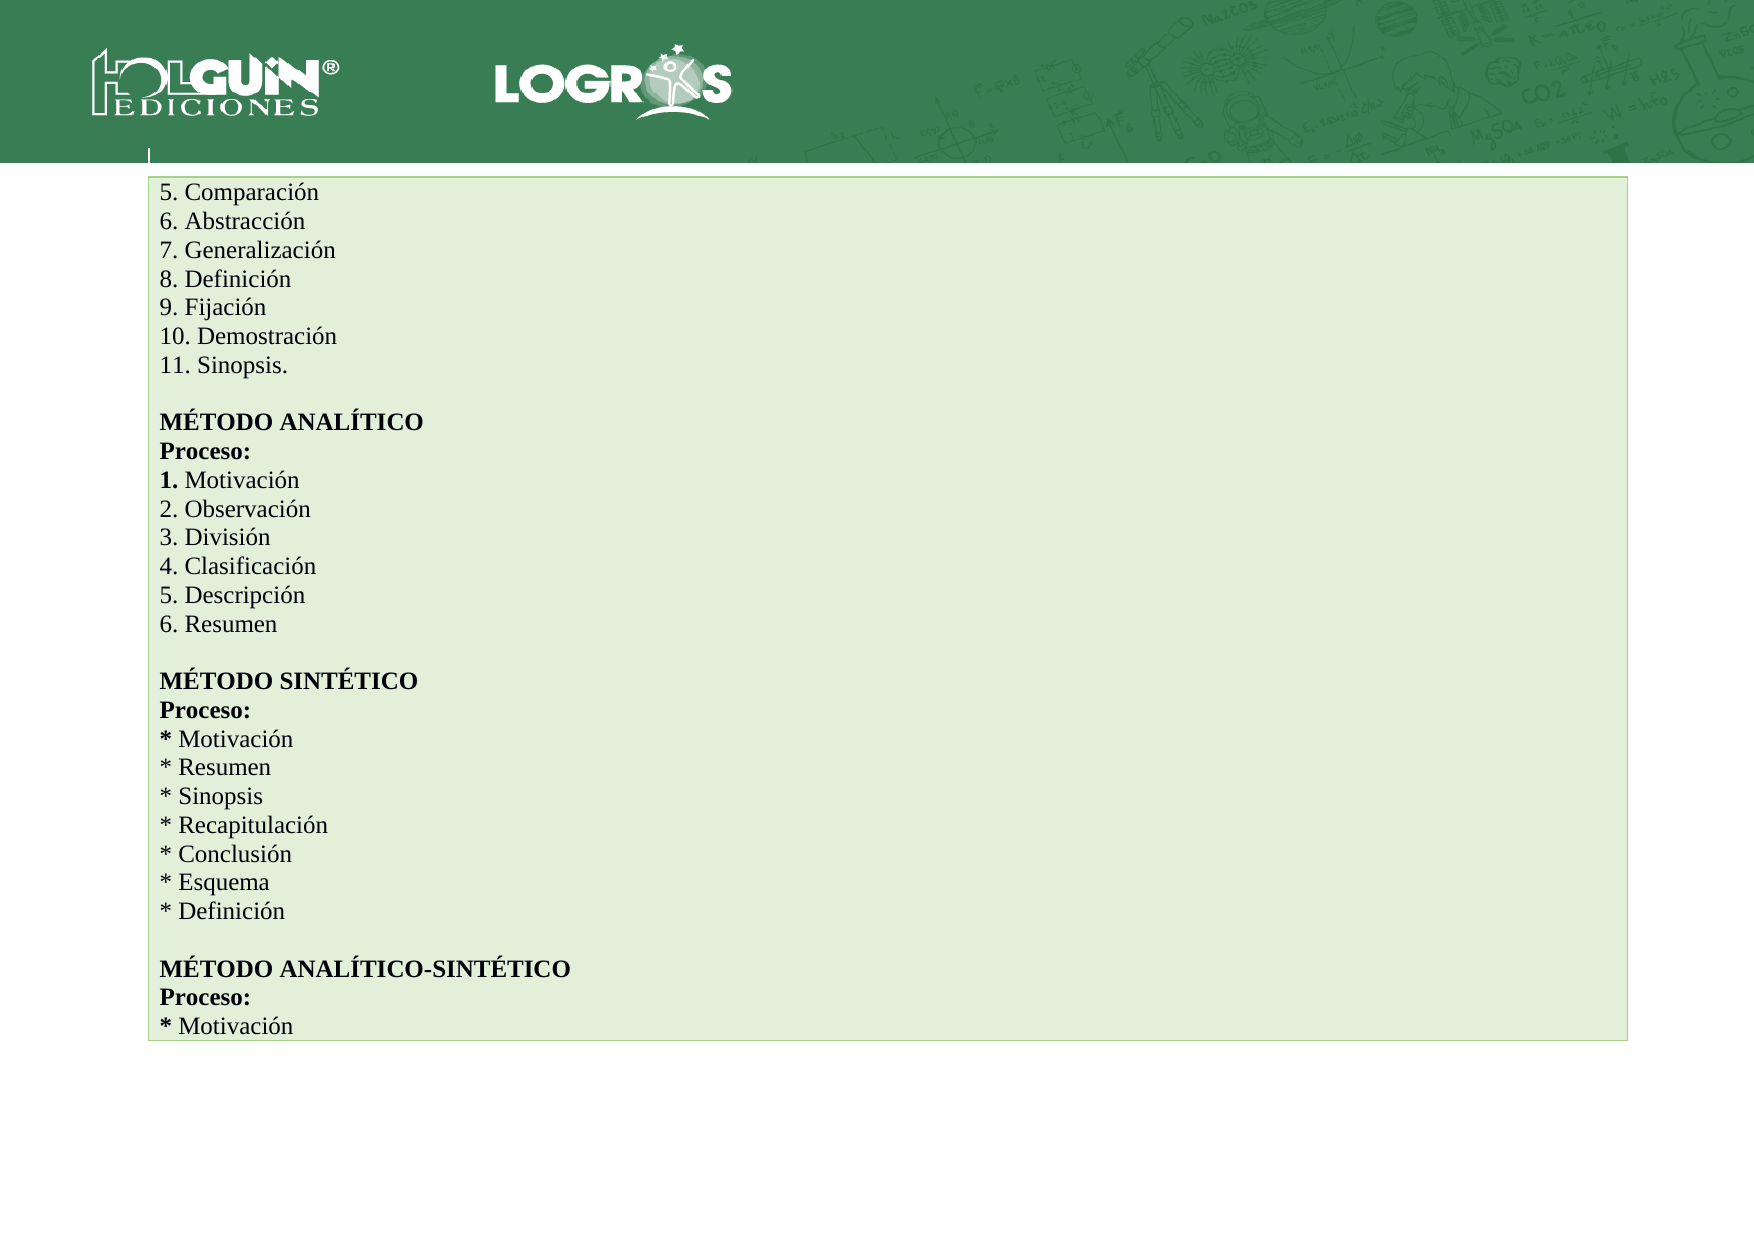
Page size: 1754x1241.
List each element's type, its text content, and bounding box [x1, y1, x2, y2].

picture [0, 0, 1754, 163]
